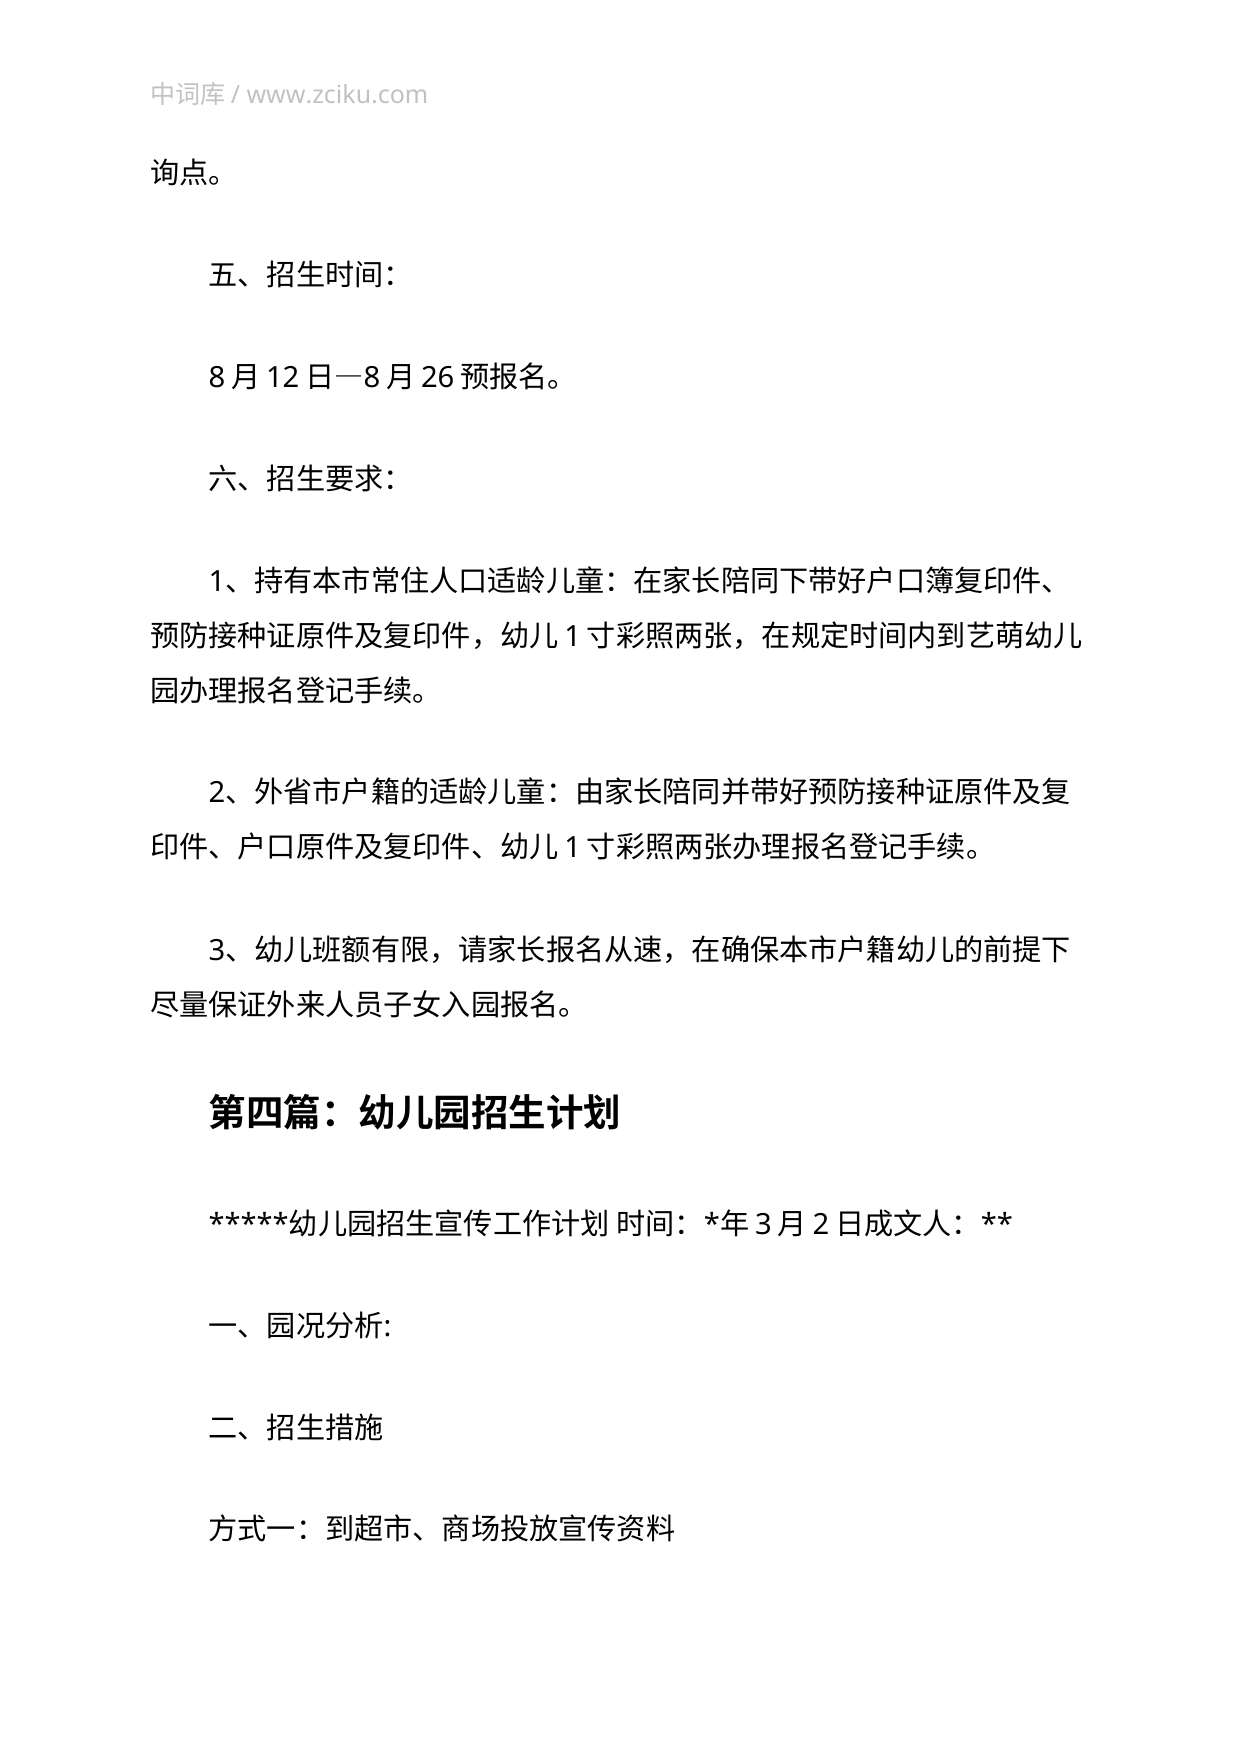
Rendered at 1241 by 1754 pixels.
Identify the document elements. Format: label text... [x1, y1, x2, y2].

text 第四篇：幼儿园招生计划 [150, 1083, 1090, 1137]
text 六、招生要求： [150, 456, 1090, 498]
text 五、招生时间： [150, 252, 1090, 294]
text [150, 150, 1090, 192]
text 方式一：到超市、商场投放宣传资料 [150, 1506, 1090, 1548]
text 3、幼儿班额有限，请家长报名从速，在确保本市户籍幼儿的前提下尽量保证外来人员子女入园报名。 [150, 926, 1090, 1023]
text 2、外省市户籍的适龄儿童：由家长陪同并带好预防接种证原件及复印件、户口原件及复印件、幼儿1寸彩照两张办理报名登记手续。 [150, 769, 1090, 866]
text 8月12日—8月26预报名。 [150, 353, 1090, 396]
text 二、招生措施 [150, 1404, 1090, 1446]
text 一、园况分析: [150, 1302, 1090, 1344]
text *****幼儿园招生宣传工作计划 时间：*年3月2日成文人：** [150, 1200, 1090, 1243]
text 1、持有本市常住人口适龄儿童：在家长陪同下带好户口簿复印件、预防接种证原件及复印件，幼儿1寸彩照两张，在规定时间内到艺萌幼儿园办理报名登记手续。 [150, 557, 1090, 709]
